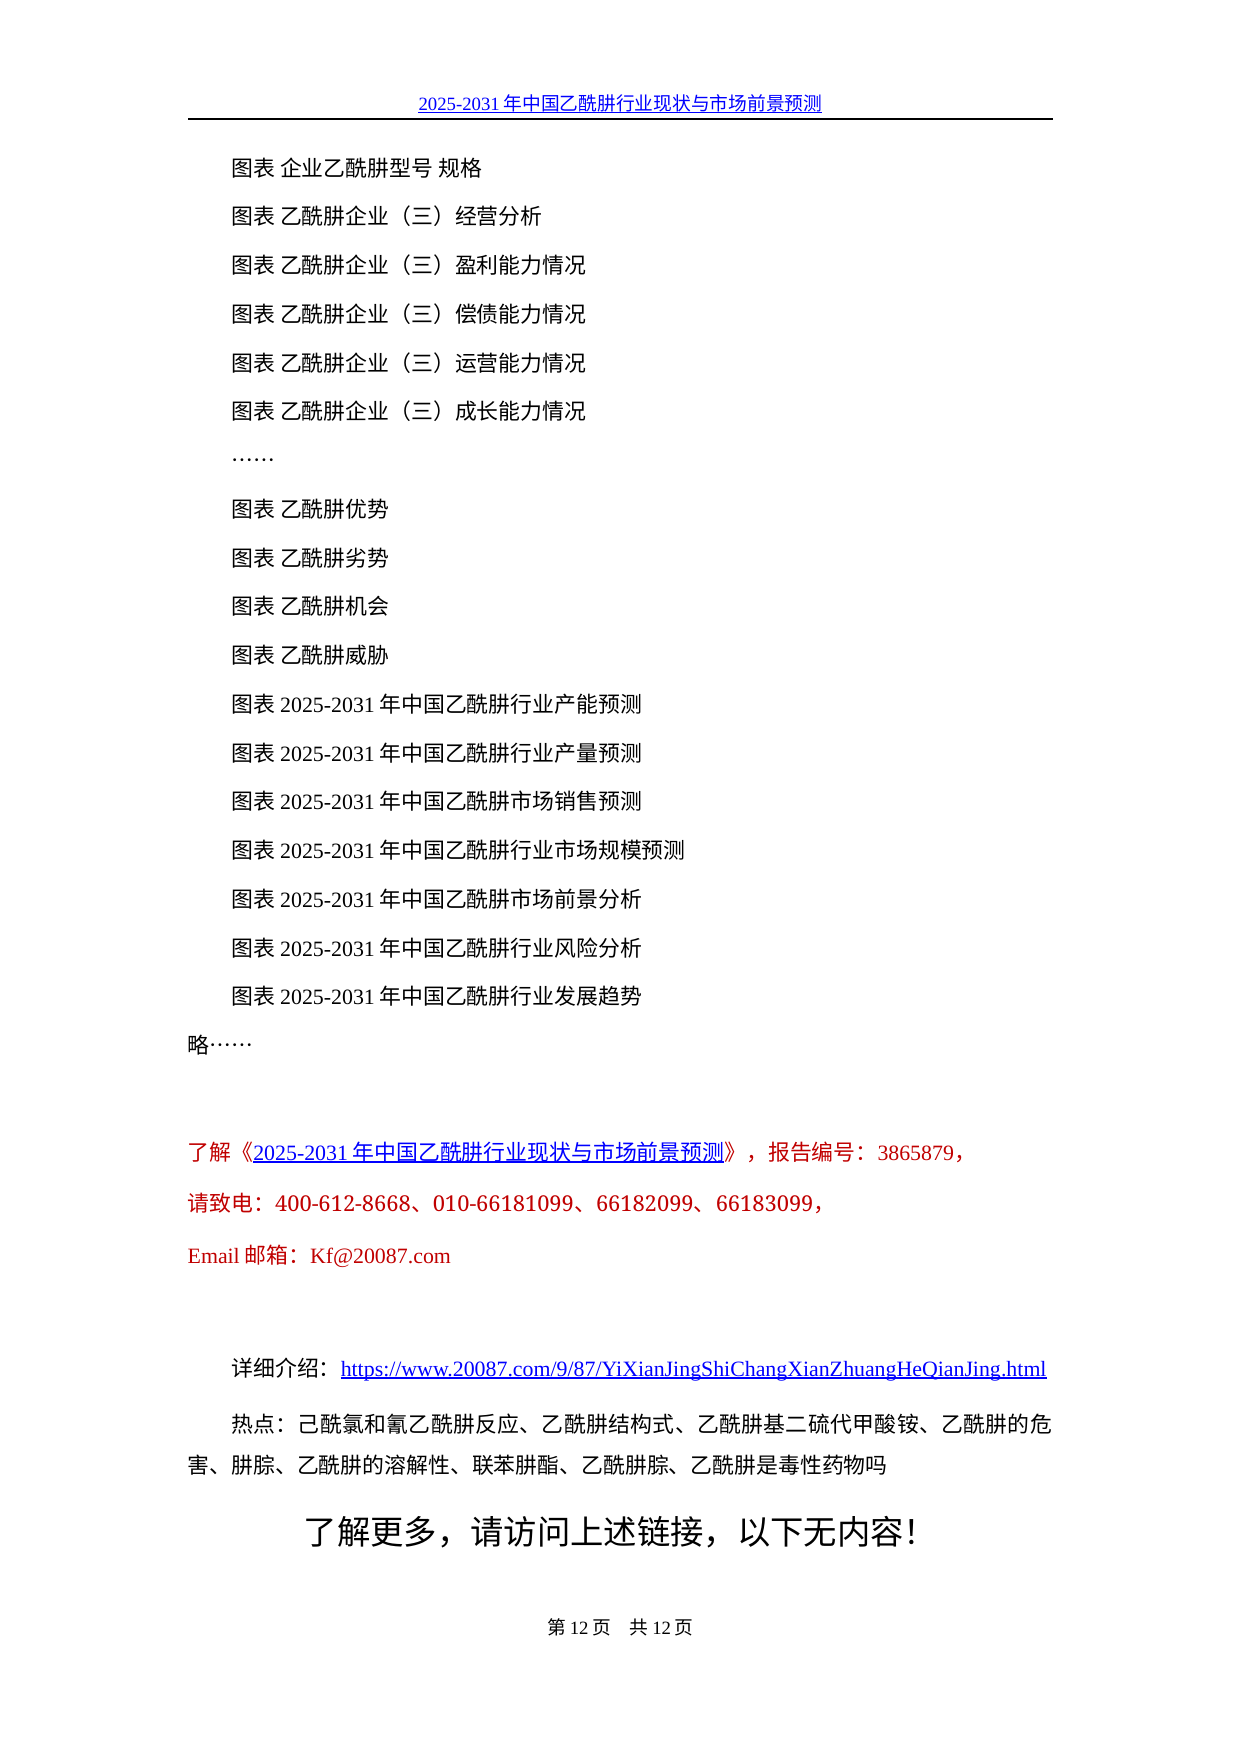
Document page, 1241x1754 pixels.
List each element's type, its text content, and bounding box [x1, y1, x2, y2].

text Email邮箱：Kf@20087.com [187, 1237, 1053, 1270]
text 了解《2025-2031年中国乙酰肼行业现状与市场前景预测》，报告编号：3865879， [187, 1134, 1053, 1167]
text 请致电：400-612-8668、010-66181099、66182099、66183099， [187, 1186, 1053, 1218]
text 详细介绍：https://www.20087.com/9/87/YiXianJingShiChangXianZhuangHeQianJing.html [187, 1350, 1053, 1383]
text 热点：己酰氯和氰乙酰肼反应、乙酰肼结构式、乙酰肼基二硫代甲酸铵、乙酰肼的危害、肼腙、乙酰肼的溶解性、联苯肼酯、乙酰肼腙、乙酰肼是毒性药物吗 [187, 1407, 1053, 1480]
title 了解更多，请访问上述链接，以下无内容！ [187, 1497, 1053, 1562]
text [187, 150, 1053, 1060]
